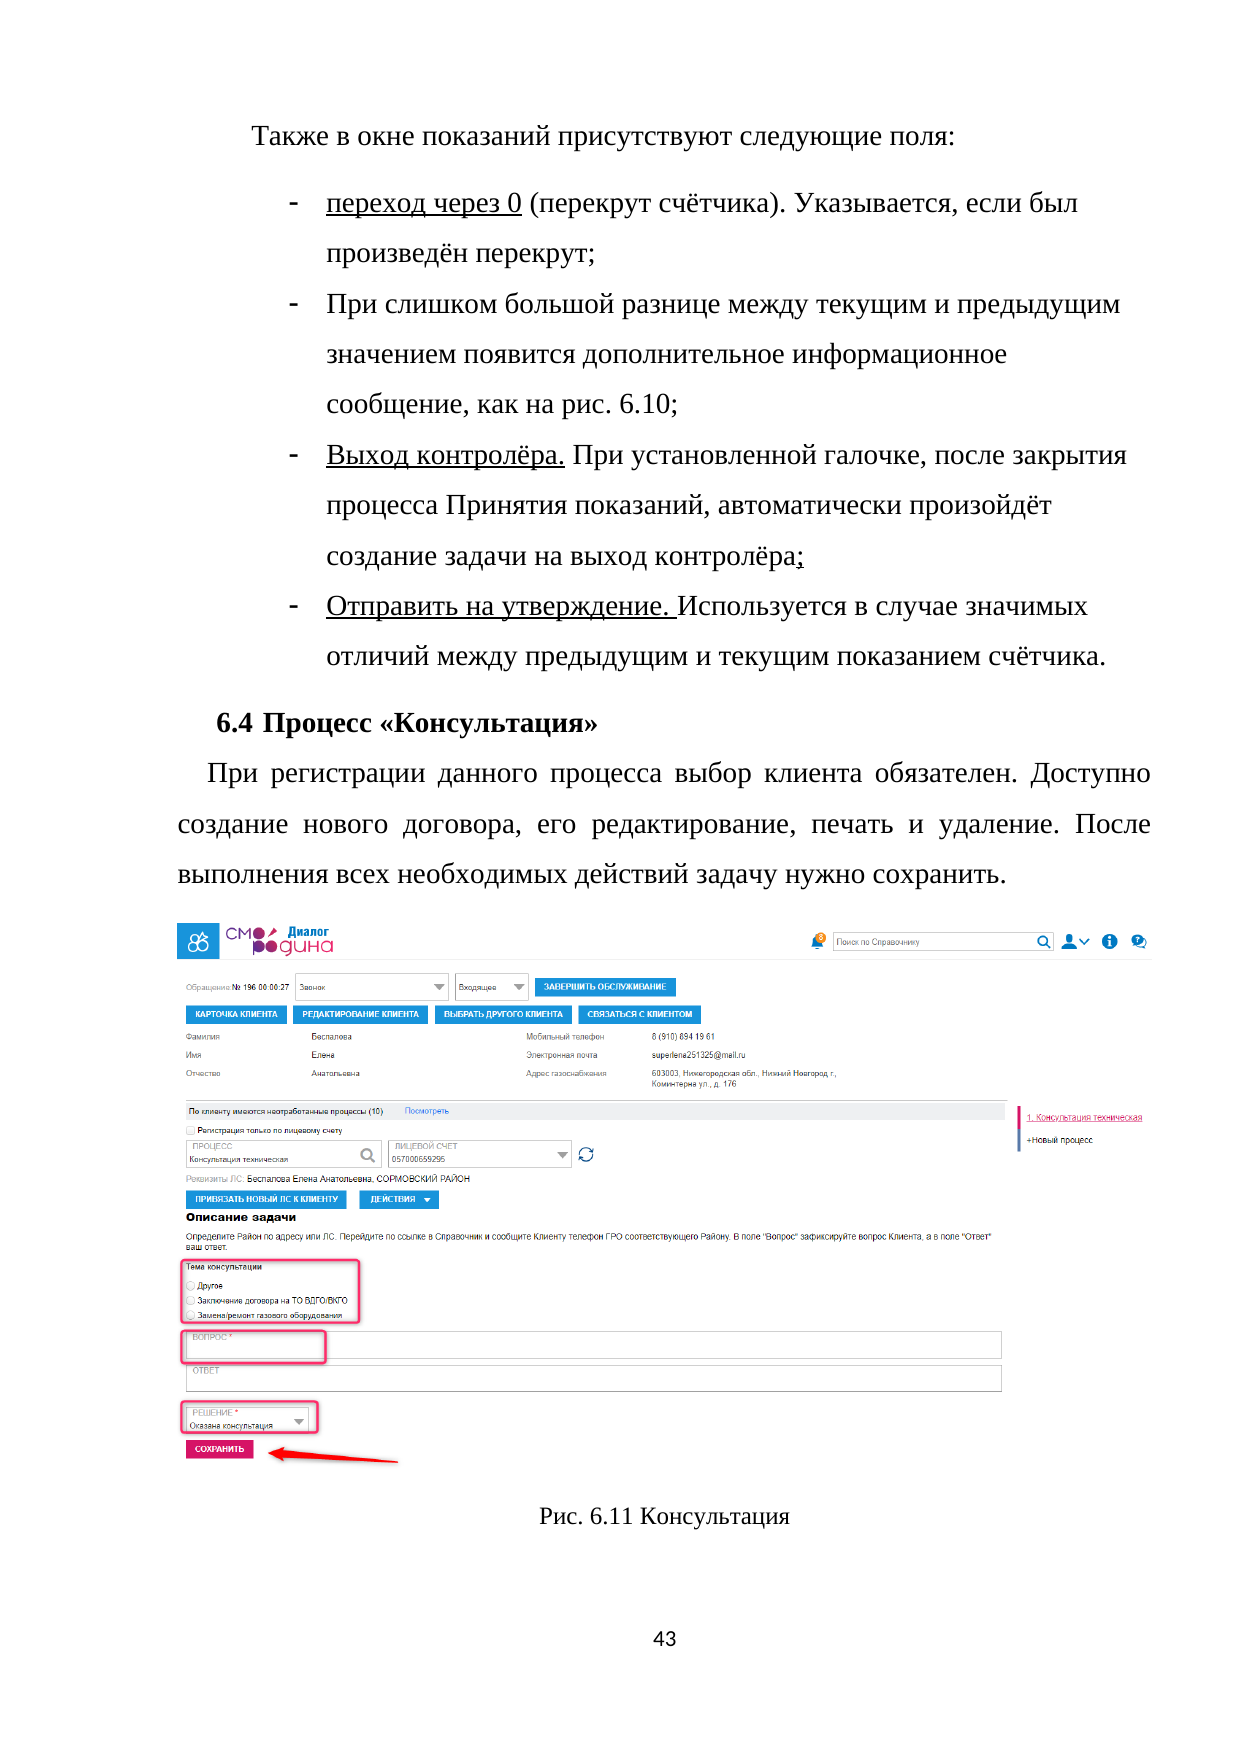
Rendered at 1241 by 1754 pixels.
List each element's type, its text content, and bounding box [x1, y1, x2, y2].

list Отправить на утверждение. Используется в случае значимых отличий между предыдущим и текущим показанием счётчика. [288, 588, 1152, 672]
text При регистрации данного процесса выбор клиента обязателен. Доступно создание нового договора, его редактирование, печать и удаление. После выполнения всех необходимых действий задачу нужно сохранить. [177, 756, 1152, 890]
list При слишком большой разнице между текущим и предыдущим значением появится дополнительное информационное сообщение, как на рис. 6.10; [288, 286, 1152, 420]
text Рис. 6.11 Консультация [177, 1501, 1152, 1529]
text Также в окне показаний присутствуют следующие поля: [177, 118, 1152, 152]
subtitle Процесс «Консультация» [216, 705, 1152, 739]
picture [177, 923, 1152, 1470]
list переход через 0 (перекрут счётчика). Указывается, если был произведён перекрут; [288, 185, 1152, 269]
list Выход контролёра. При установленной галочке, после закрытия процесса Принятия показаний, автоматически произойдёт создание задачи на выход контролёра; [288, 437, 1152, 571]
